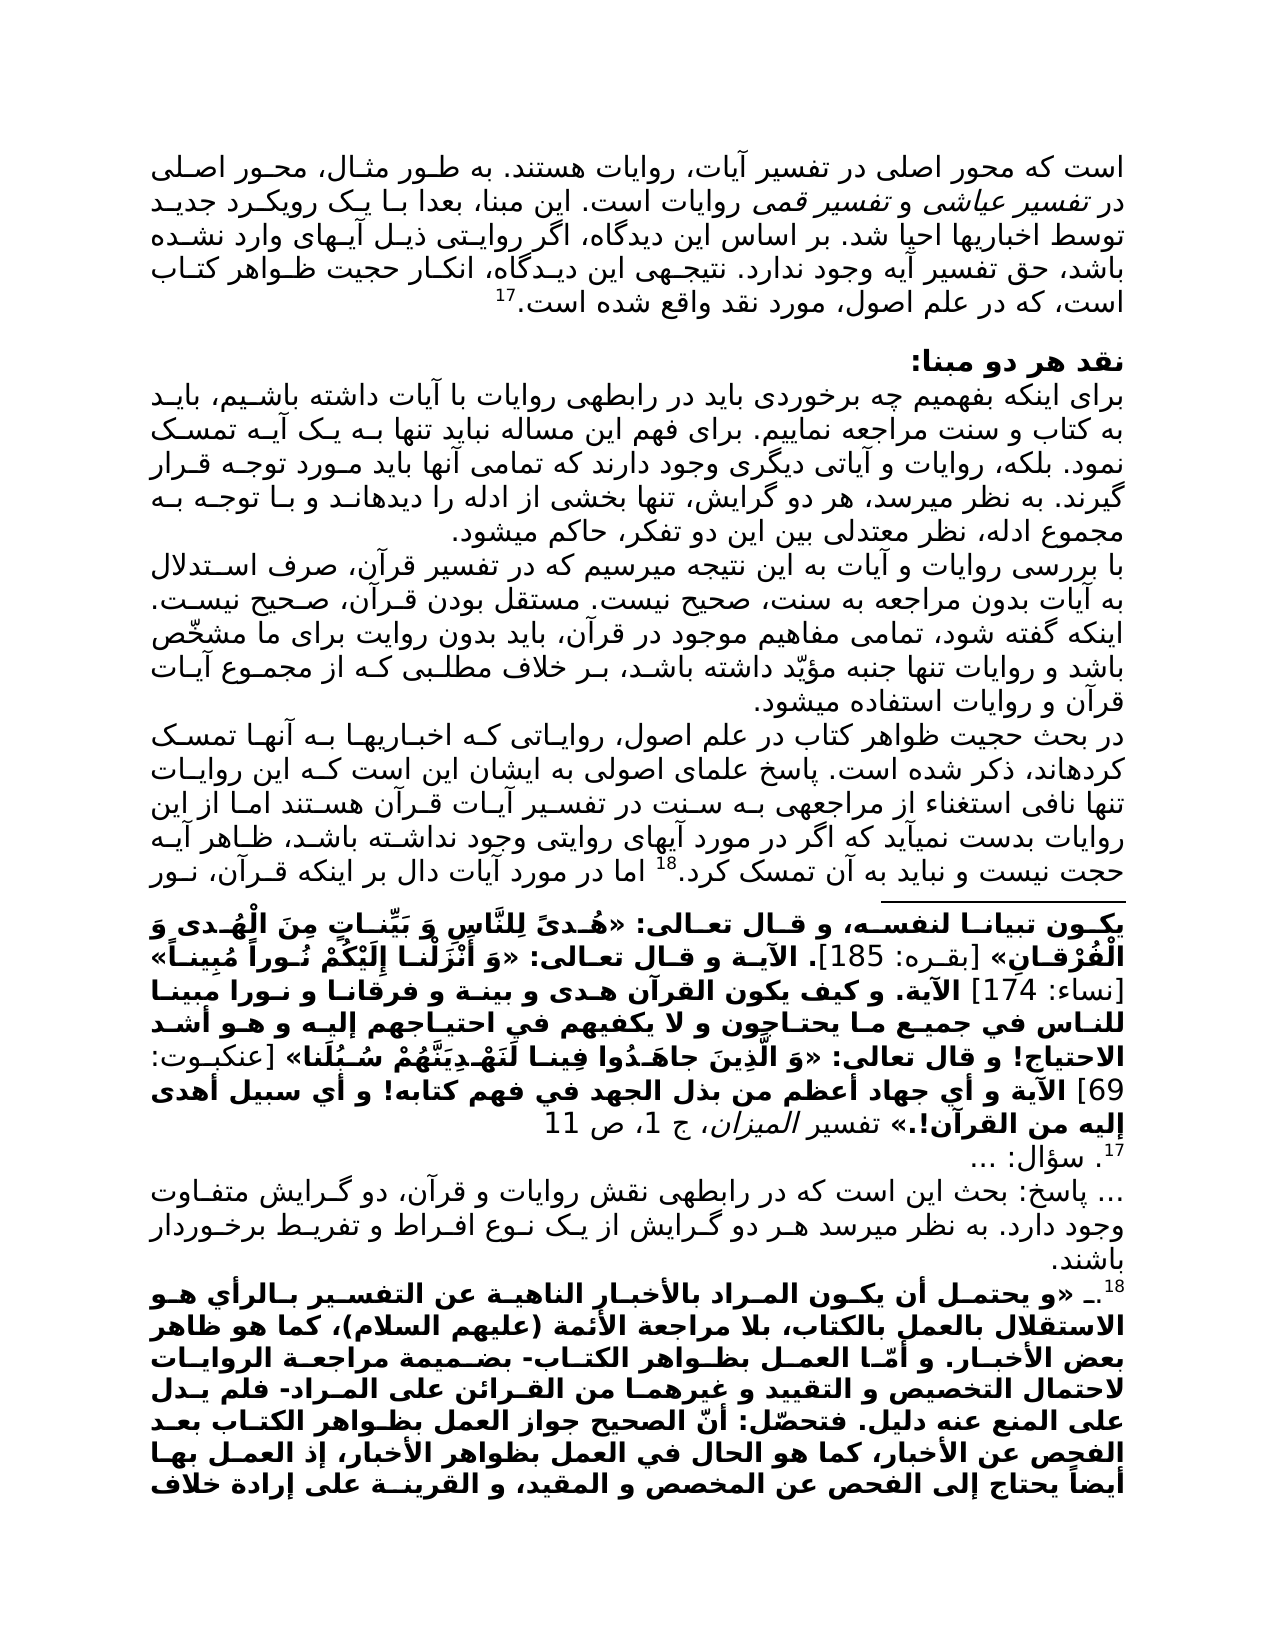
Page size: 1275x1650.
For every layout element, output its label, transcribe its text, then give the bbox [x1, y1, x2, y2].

text با بررسی روایات و آیات به این نتیجه میرسیم که در تفسیر قرآن، صرف استدلال به آیات بدون مراجعه به سنت، صحیح نیست. مستقل بودن قرآن، صحیح نیست. اینکه گفته شود، تمامی مفاهیم موجود در قرآن، باید بدون روایت برای ما مشخّص باشد و روایات تنها جنبه مؤیّد داشته باشد، بر خلاف مطلبی که از مجموع آیات قرآن و روایات استفاده میشود. [150, 548, 1125, 718]
text برای اینکه بفهمیم چه برخوردی باید در رابطهی روایات با آیات داشته باشیم، باید به کتاب و سنت مراجعه نماییم. برای فهم این مساله نباید تنها به یک آیه تمسک نمود. بلکه، روایات و آیاتی دیگری وجود دارند که تمامی آنها باید مورد توجه قرار گیرند. به نظر میرسد، هر دو گرایش، تنها بخشی از ادله را دیدهاند و با توجه به مجموع ادله، نظر معتدلی بین این دو تفکر، حاکم میشود. [150, 379, 1125, 548]
text مبنای دیگری که از قدیم وجود داشته است و بعد از آن نیز مطرح شده است، این است که محور اصلی در تفسیر آیات، روایات هستند. به طور مثال، محور اصلی در تفسیر عیاشی و تفسیر قمی روایات است. این مبنا، بعدا با یک رویکرد جدید توسط اخباریها احیا شد. بر اساس این دیدگاه، اگر روایتی ذیل آیهای وارد نشده باشد، حق تفسیر آیه وجود ندارد. نتیجهی این دیدگاه، انکار حجیت ظواهر کتاب است، که در علم اصول، مورد نقد واقع شده است. [150, 150, 1125, 320]
text نقد هر دو مبنا: [150, 345, 1125, 379]
text در بحث حجیت ظواهر کتاب در علم اصول، روایاتی که اخباریها به آنها تمسک کردهاند، ذکر شده است. پاسخ علمای اصولی به ایشان این است که این روایات تنها نافی استغناء از مراجعهی به سنت در تفسیر آیات قرآن هستند اما از این روایات بدست نمیآید که اگر در مورد آیهای روایتی وجود نداشته باشد، ظاهر آیه حجت نیست و نباید به آن تمسک کرد. اما در مورد آیات دال بر اینکه قرآن، نور و هدایت است، اولا: نور بودن قرآن به این معنا نیست که میتوان مستقلا از نور قرآن استفاده نمود و نیاز به چیز دیگری نیست، بلکه بر اساس روایات، نور بودن قرآن در کنار سنت محقق میشود. خود این آیه نیز خیلی ظهور ندارد که قرآن به تنهایی و بدون مراجعه به سنت، قابل بهره برداری است. بله، از این آیه میتوان در رد تفکر اخباریها استفاده نمود. تفکر اخباری این است که قرآن تنها از طریق سنت قابل بهره برداری است و اگر ذیل آیهای، روایت وارد نشده باشد، نمیتوان از آن آیه بهره برد. تمسک به این آیات، برای رد چنین تفکری خوب است. [150, 718, 1125, 888]
